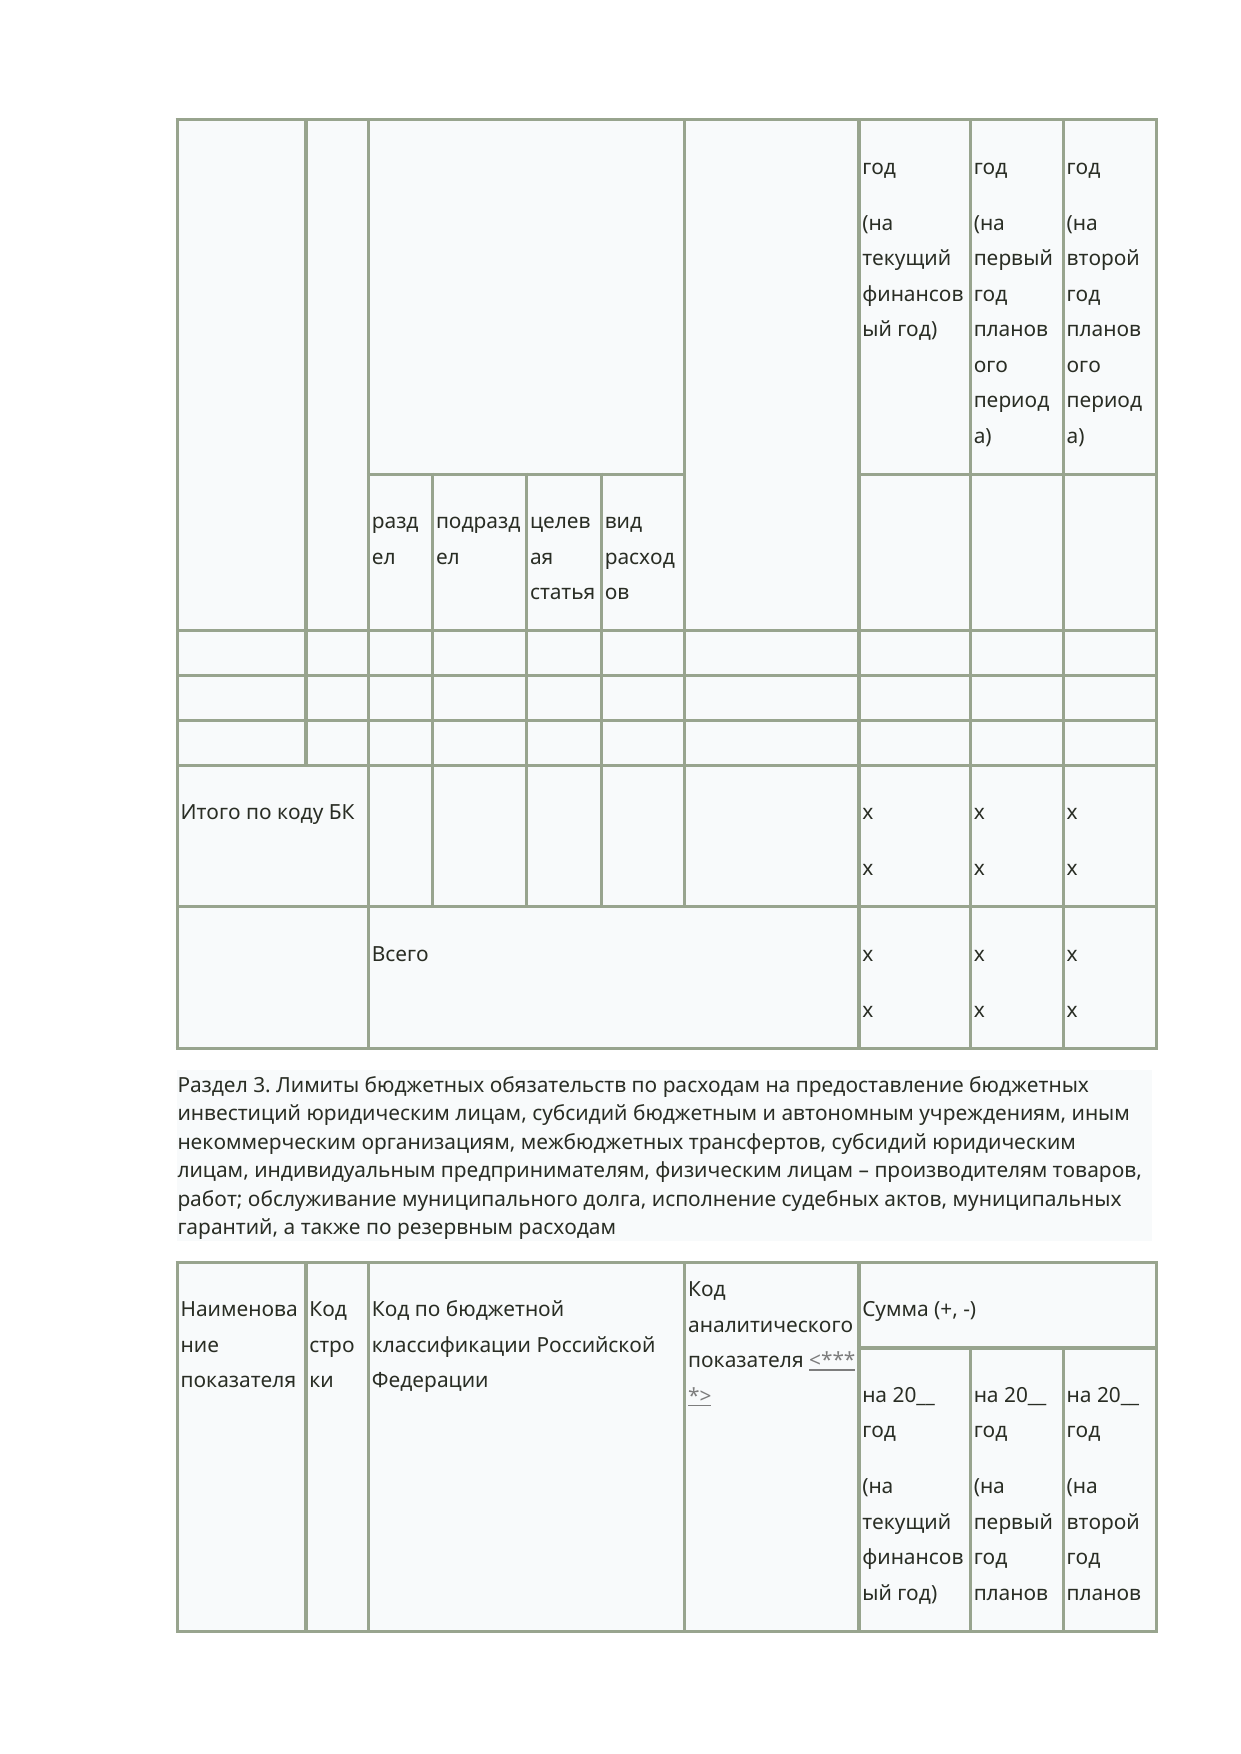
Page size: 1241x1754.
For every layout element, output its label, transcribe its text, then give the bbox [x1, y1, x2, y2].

table_cell [603, 722, 683, 764]
table_cell [434, 632, 525, 674]
table_cell Итого по коду БК [179, 767, 367, 905]
table_cell [179, 677, 304, 719]
table_cell x x [1065, 767, 1155, 905]
table_cell [686, 767, 857, 905]
table_header Сумма (+, -) [861, 1264, 1155, 1346]
table_cell подраздел [434, 476, 525, 629]
table_cell [861, 722, 969, 764]
table_cell [370, 632, 431, 674]
table_cell [1065, 476, 1155, 629]
table_cell [434, 677, 525, 719]
table_cell [179, 722, 304, 764]
table_cell [603, 632, 683, 674]
table_cell [1065, 632, 1155, 674]
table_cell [861, 121, 969, 473]
table_cell [861, 632, 969, 674]
table_cell [370, 677, 431, 719]
table_cell [528, 767, 600, 905]
table_cell [972, 677, 1062, 719]
table_cell [434, 767, 525, 905]
text Раздел 3. Лимиты бюджетных обязательств по расходам на предоставление бюджетных инвестиций юридическим лицам, субсидий бюджетным и автономным учреждениям, иным некоммерческим организациям, межбюджетных трансфертов, субсидий юридическим лицам, индивидуальным предпринимателям, физическим лицам – производителям товаров, работ; обслуживание муниципального долга, исполнение судебных актов, муниципальных гарантий, а также по резервным расходам [177, 1070, 1152, 1241]
table_cell [434, 722, 525, 764]
table_cell [308, 677, 367, 719]
table_header Код аналитического показателя <****> [686, 1264, 857, 1630]
table_cell x x [861, 767, 969, 905]
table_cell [861, 1350, 969, 1630]
table_cell [861, 476, 969, 629]
table_cell целевая статья [528, 476, 600, 629]
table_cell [1065, 1350, 1155, 1630]
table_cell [972, 1350, 1062, 1630]
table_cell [972, 121, 1062, 473]
table_cell [179, 908, 367, 1047]
table_cell x x [972, 767, 1062, 905]
table_cell [861, 677, 969, 719]
table_cell [603, 767, 683, 905]
table_cell [528, 632, 600, 674]
table_cell [308, 722, 367, 764]
table_cell раздел [370, 476, 431, 629]
table_cell [972, 476, 1062, 629]
table_cell вид расходов [603, 476, 683, 629]
table_cell [603, 677, 683, 719]
table_cell [1065, 677, 1155, 719]
table_cell [370, 767, 431, 905]
table_cell [1065, 722, 1155, 764]
table_cell [972, 632, 1062, 674]
table_header Код строки [308, 1264, 367, 1630]
table_cell [308, 632, 367, 674]
table_header Наименование показателя [179, 1264, 304, 1630]
table_cell [686, 632, 857, 674]
table_cell [686, 722, 857, 764]
table_header Код по бюджетной классификации Российской Федерации [370, 1264, 683, 1630]
table_cell [686, 677, 857, 719]
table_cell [1065, 121, 1155, 473]
table_cell [179, 632, 304, 674]
table_cell x x [972, 908, 1062, 1047]
table_cell [528, 722, 600, 764]
table_cell Всего [370, 908, 857, 1047]
table_cell [528, 677, 600, 719]
table_cell x x [861, 908, 969, 1047]
table_cell x x [1065, 908, 1155, 1047]
table_cell [972, 722, 1062, 764]
table_cell [370, 722, 431, 764]
